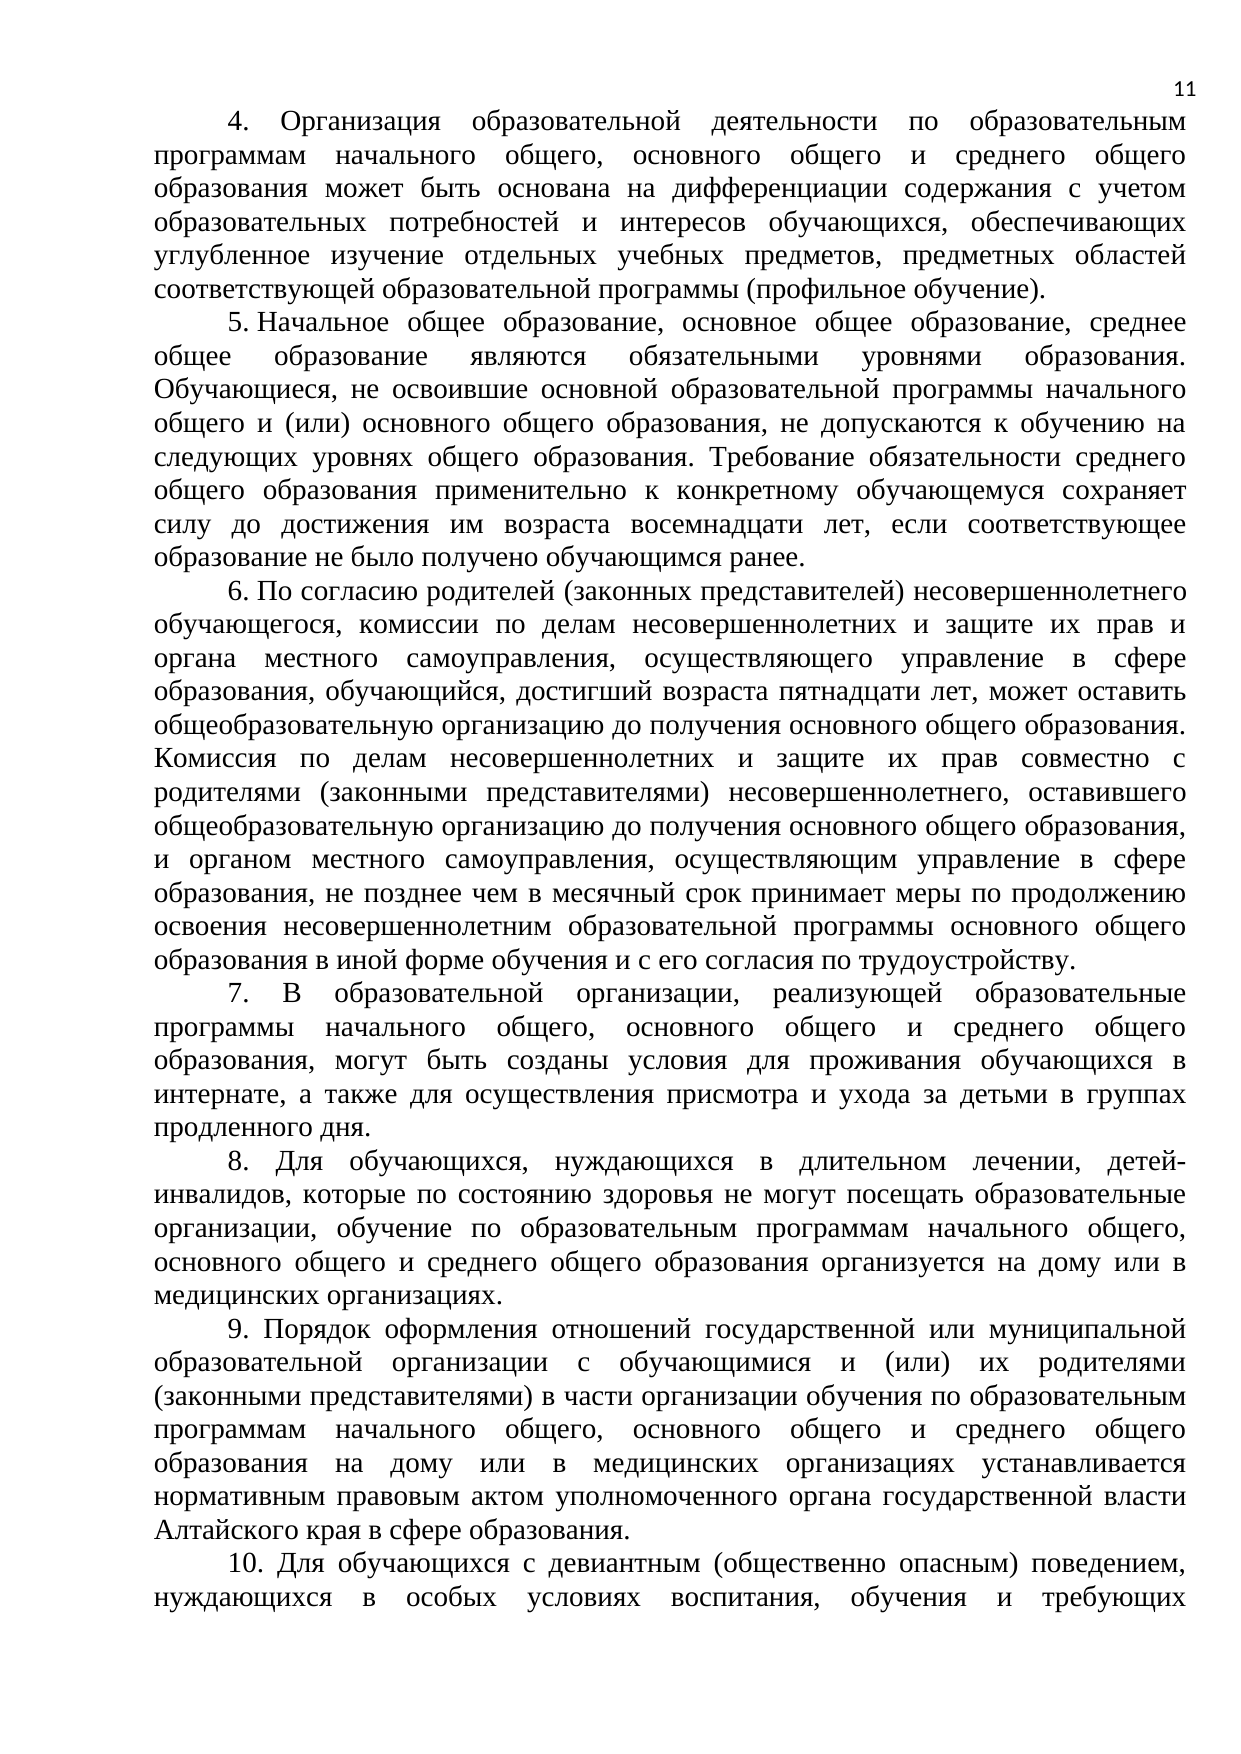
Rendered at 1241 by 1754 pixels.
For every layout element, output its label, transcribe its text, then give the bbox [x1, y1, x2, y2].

text 7. В образовательной организации, реализующей образовательные программы начального общего, основного общего и среднего общего образования, могут быть созданы условия для проживания обучающихся в интернате, а также для осуществления присмотра и ухода за детьми в группах продленного дня. [153, 975, 1187, 1143]
text 8. Для обучающихся, нуждающихся в длительном лечении, детей-инвалидов, которые по состоянию здоровья не могут посещать образовательные организации, обучение по образовательным программам начального общего, основного общего и среднего общего образования организуется на дому или в медицинских организациях. [153, 1143, 1187, 1311]
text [153, 1546, 1187, 1613]
text 9. Порядок оформления отношений государственной или муниципальной образовательной организации с обучающимися и (или) их родителями (законными представителями) в части организации обучения по образовательным программам начального общего, основного общего и среднего общего образования на дому или в медицинских организациях устанавливается нормативным правовым актом уполномоченного органа государственной власти Алтайского края в сфере образования. [153, 1311, 1187, 1546]
text 5. Начальное общее образование, основное общее образование, среднее общее образование являются обязательными уровнями образования. Обучающиеся, не освоившие основной образовательной программы начального общего и (или) основного общего образования, не допускаются к обучению на следующих уровнях общего образования. Требование обязательности среднего общего образования применительно к конкретному обучающемуся сохраняет силу до достижения им возраста восемнадцати лет, если соответствующее образование не было получено обучающимся ранее. [153, 304, 1187, 573]
text 4. Организация образовательной деятельности по образовательным программам начального общего, основного общего и среднего общего образования может быть основана на дифференциации содержания с учетом образовательных потребностей и интересов обучающихся, обеспечивающих углубленное изучение отдельных учебных предметов, предметных областей соответствующей образовательной программы (профильное обучение). [153, 103, 1187, 304]
text 6. По согласию родителей (законных представителей) несовершеннолетнего обучающегося, комиссии по делам несовершеннолетних и защите их прав и органа местного самоуправления, осуществляющего управление в сфере образования, обучающийся, достигший возраста пятнадцати лет, может оставить общеобразовательную организацию до получения основного общего образования. Комиссия по делам несовершеннолетних и защите их прав совместно с родителями (законными представителями) несовершеннолетнего, оставившего общеобразовательную организацию до получения основного общего образования, и органом местного самоуправления, осуществляющим управление в сфере образования, не позднее чем в месячный срок принимает меры по продолжению освоения несовершеннолетним образовательной программы основного общего образования в иной форме обучения и с его согласия по трудоустройству. [153, 573, 1187, 975]
